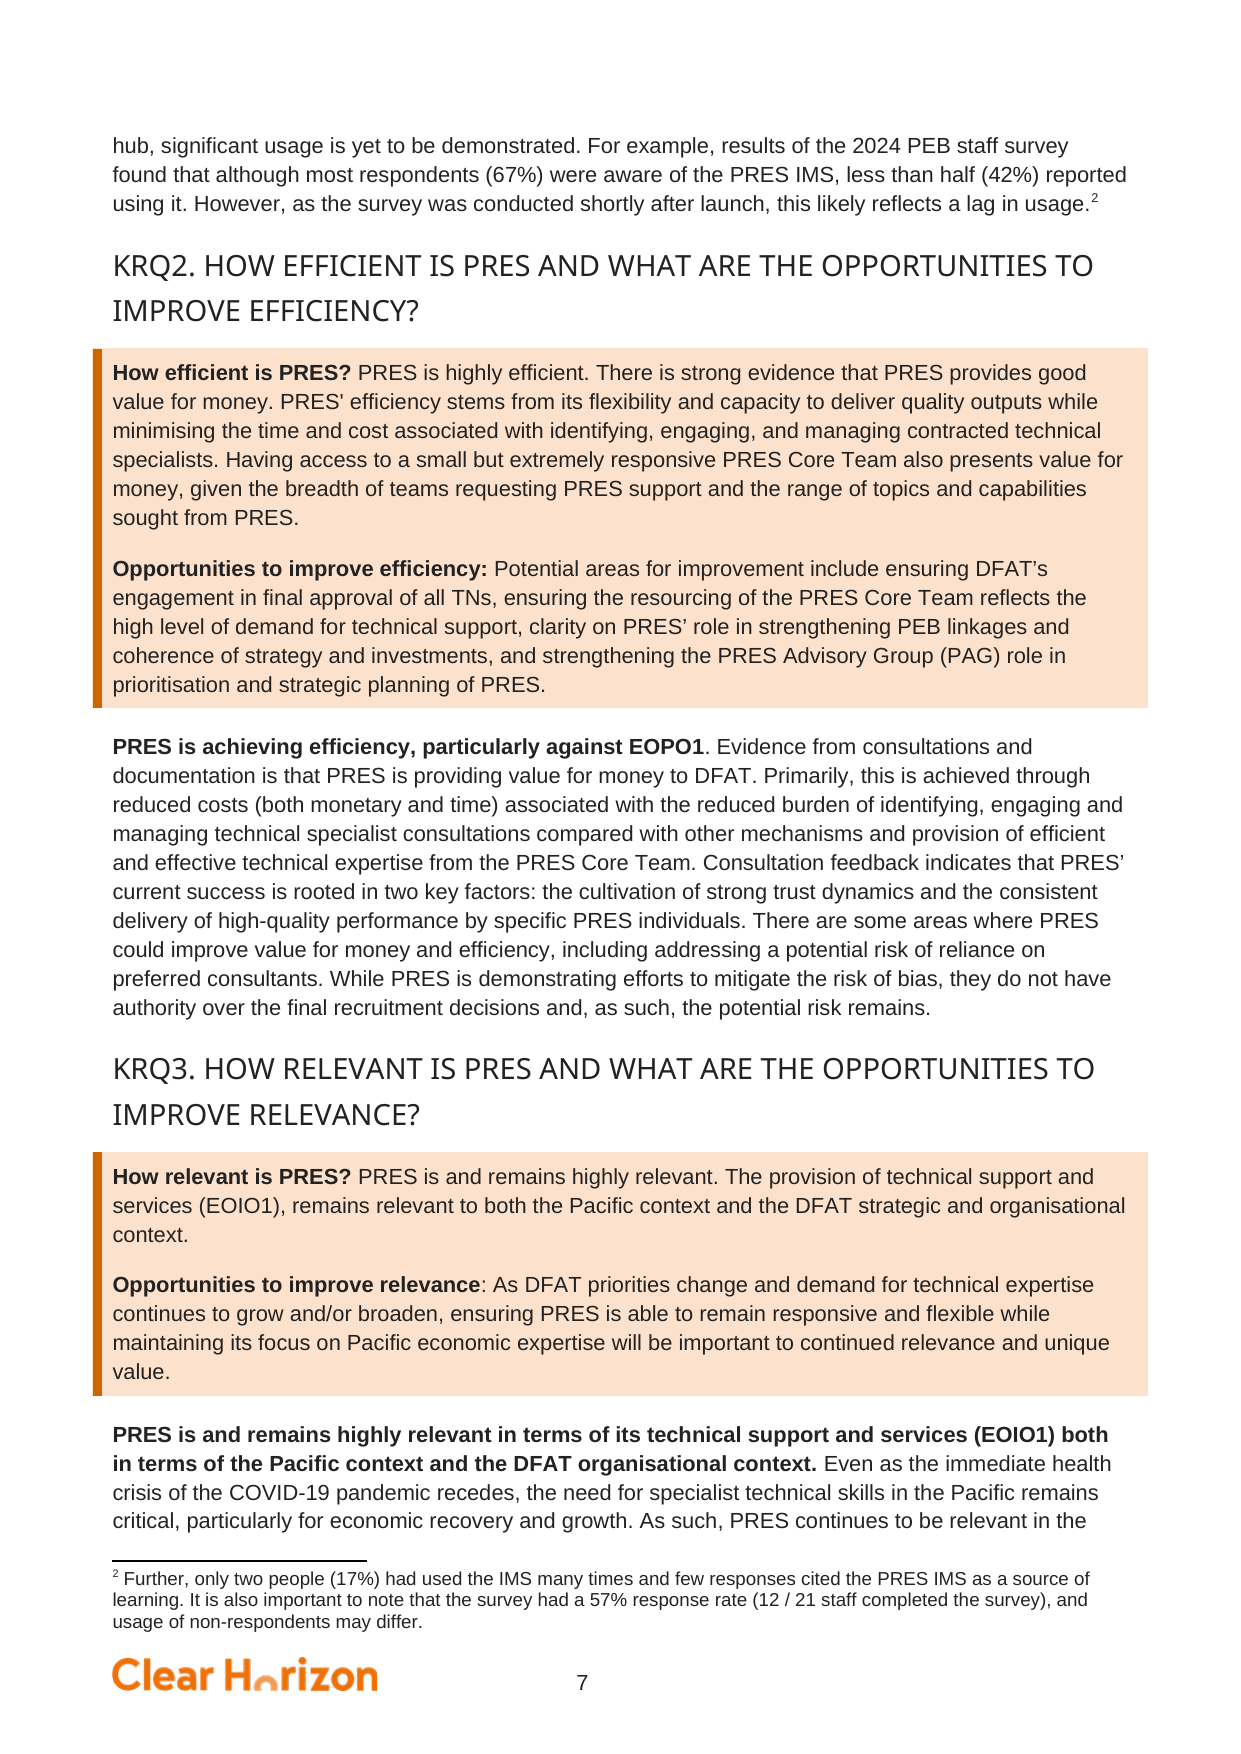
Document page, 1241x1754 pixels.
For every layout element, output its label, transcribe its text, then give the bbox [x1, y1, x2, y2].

text PRES is achieving efficiency, particularly against EOPO1. Evidence from consultations and documentation is that PRES is providing value for money to DFAT. Primarily, this is achieved through reduced costs (both monetary and time) associated with the reduced burden of identifying, engaging and managing technical specialist consultations compared with other mechanisms and provision of efficient and effective technical expertise from the PRES Core Team. Consultation feedback indicates that PRES’ current success is rooted in two key factors: the cultivation of strong trust dynamics and the consistent delivery of high-quality performance by specific PRES individuals. There are some areas where PRES could improve value for money and efficiency, including addressing a potential risk of reliance on preferred consultants. While PRES is demonstrating efforts to mitigate the risk of bias, they do not have authority over the final recruitment decisions and, as such, the potential risk remains. [112, 734, 1128, 1019]
picture [112, 1657, 378, 1691]
subtitle KRQ2. How efficient is PRES and what are the opportunities to improve efficiency? [112, 245, 1128, 330]
text Opportunities to improve relevance: As DFAT priorities change and demand for technical expertise continues to grow and/or broaden, ensuring PRES is able to remain responsive and flexible while maintaining its focus on Pacific economic expertise will be important to continued relevance and unique value. [102, 1261, 1138, 1395]
subtitle KRQ3. How relevant is PRES and what are the opportunities to improve relevance? [112, 1048, 1128, 1134]
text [112, 133, 1128, 216]
text How efficient is PRES? PRES is highly efficient. There is strong evidence that PRES provides good value for money. PRES' efficiency stems from its flexibility and capacity to deliver quality outputs while minimising the time and cost associated with identifying, engaging, and managing contracted technical specialists. Having access to a small but extremely responsive PRES Core Team also presents value for money, given the breadth of teams requesting PRES support and the range of topics and capabilities sought from PRES. [102, 350, 1138, 530]
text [112, 1421, 1128, 1533]
text How relevant is PRES? PRES is and remains highly relevant. The provision of technical support and services (EOIO1), remains relevant to both the Pacific context and the DFAT strategic and organisational context. [102, 1153, 1138, 1247]
text Opportunities to improve efficiency: Potential areas for improvement include ensuring DFAT’s engagement in final approval of all TNs, ensuring the resourcing of the PRES Core Team reflects the high level of demand for technical support, clarity on PRES’ role in strengthening PEB linkages and coherence of strategy and investments, and strengthening the PRES Advisory Group (PAG) role in prioritisation and strategic planning of PRES. [102, 544, 1138, 707]
